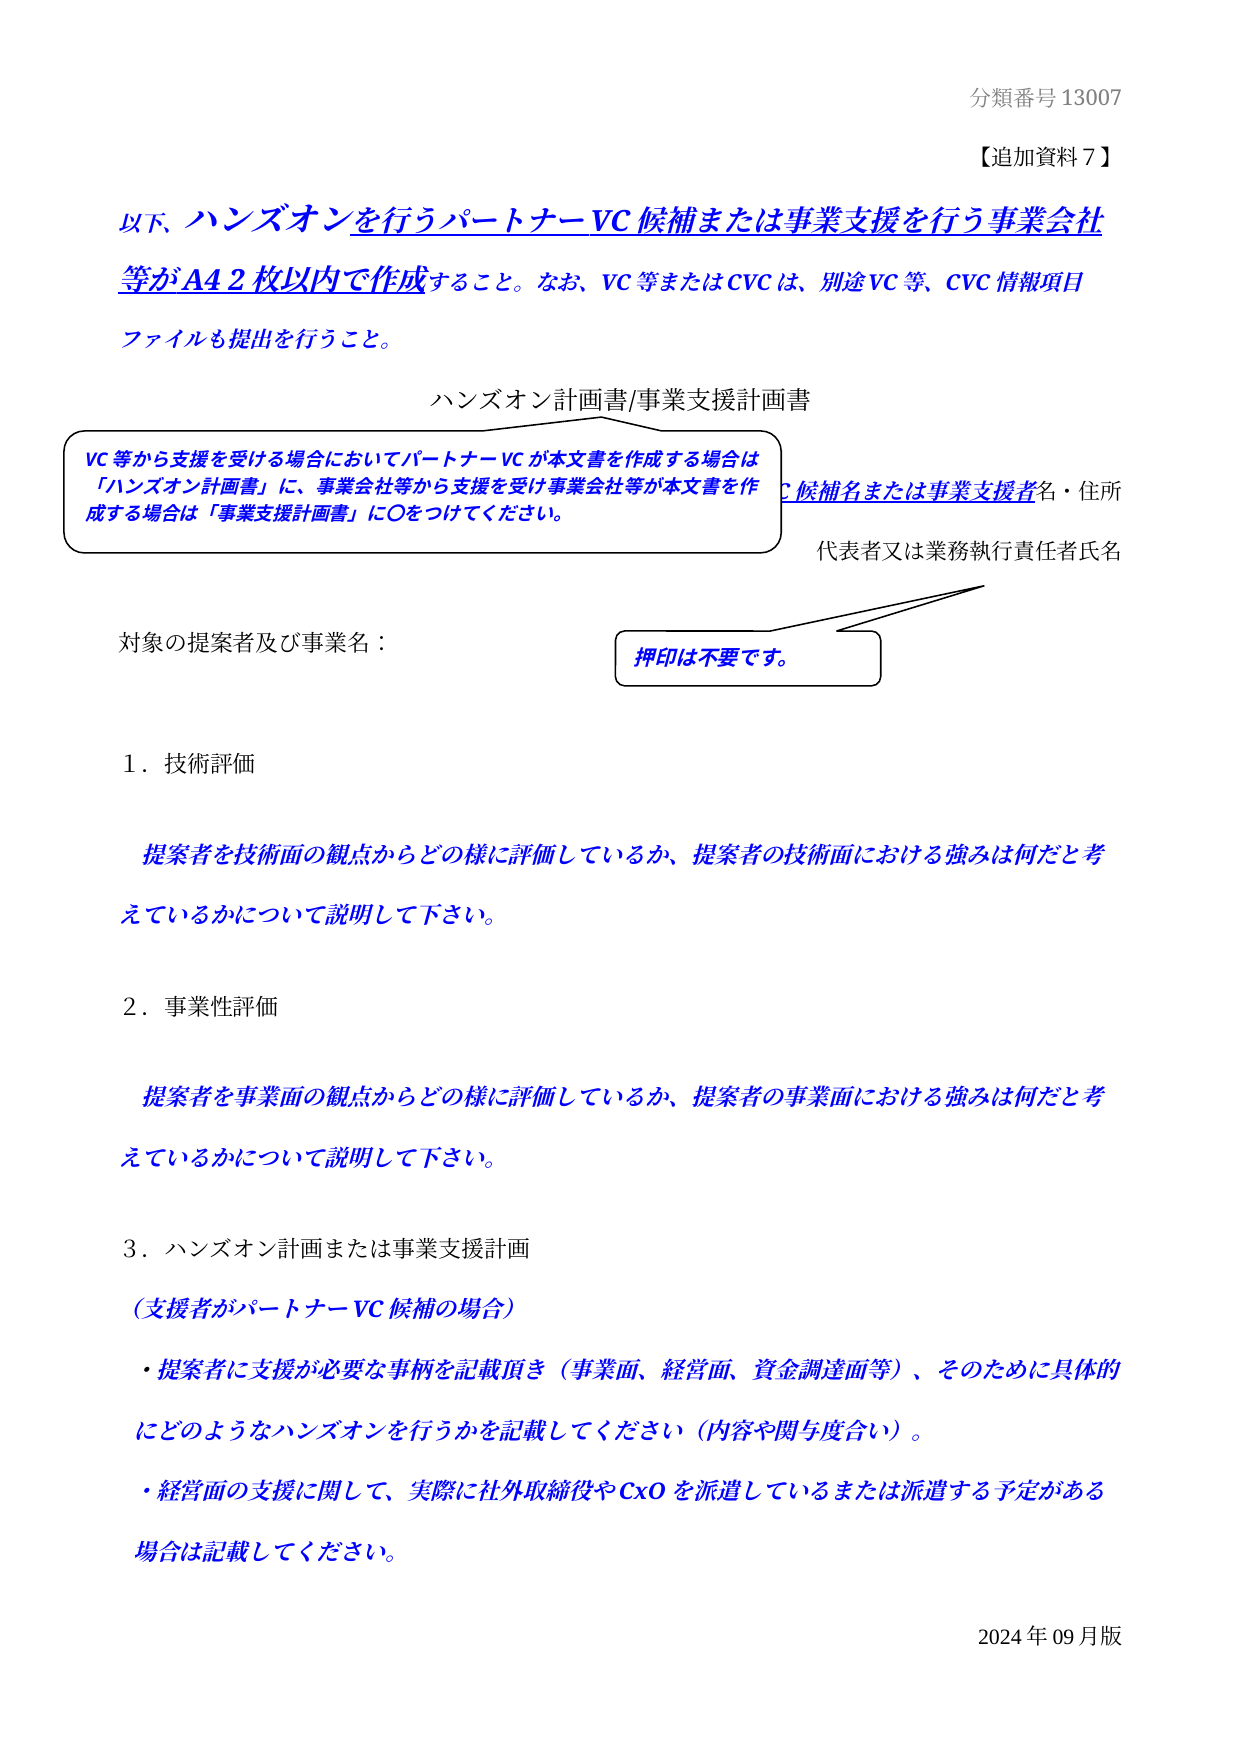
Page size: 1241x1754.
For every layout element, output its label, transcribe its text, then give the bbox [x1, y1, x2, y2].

text 代表者又は業務執行責任者氏名 [118, 520, 1122, 581]
text 提案者を事業面の観点からどの様に評価しているか、提案者の事業面における強みは何だと考えているかについて説明して下さい。 [118, 1066, 1122, 1187]
text 提案者を技術面の観点からどの様に評価しているか、提案者の技術面における強みは何だと考えているかについて説明して下さい。 [118, 823, 1122, 944]
text 以下、ハンズオンを行うパートナーVC候補または事業支援を行う事業会社等がA4 2枚以内で作成すること。なお、VC等またはCVCは、別途VC等、CVC情報項目ファイルも提出を行うこと。 [118, 187, 1122, 368]
text 対象の提案者及び事業名： [846, 611, 1122, 672]
text ・経営面の支援に関して、実際に社外取締役やCxOを派遣しているまたは派遣する予定がある場合は記載してください。 [133, 1460, 1122, 1581]
text ・提案者に支援が必要な事柄を記載頂き（事業面、経営面、資金調達面等）、そのために具体的にどのようなハンズオンを行うかを記載してください（内容や関与度合い）。 [133, 1338, 1122, 1460]
text ハンズオン計画書/事業支援計画書 [118, 368, 1122, 429]
text ２．事業性評価 [118, 975, 1122, 1035]
subtitle 【追加資料７】 [118, 126, 1122, 187]
text 対象の提案者及び事業名： [118, 611, 856, 672]
text １．技術評価 [118, 732, 1122, 793]
text パートナーVC候補名または事業支援者名・住所 [783, 459, 1122, 520]
list （支援者がパートナーVC候補の場合） [118, 1278, 1122, 1338]
list ３．ハンズオン計画または事業支援計画 [118, 1217, 1122, 1278]
